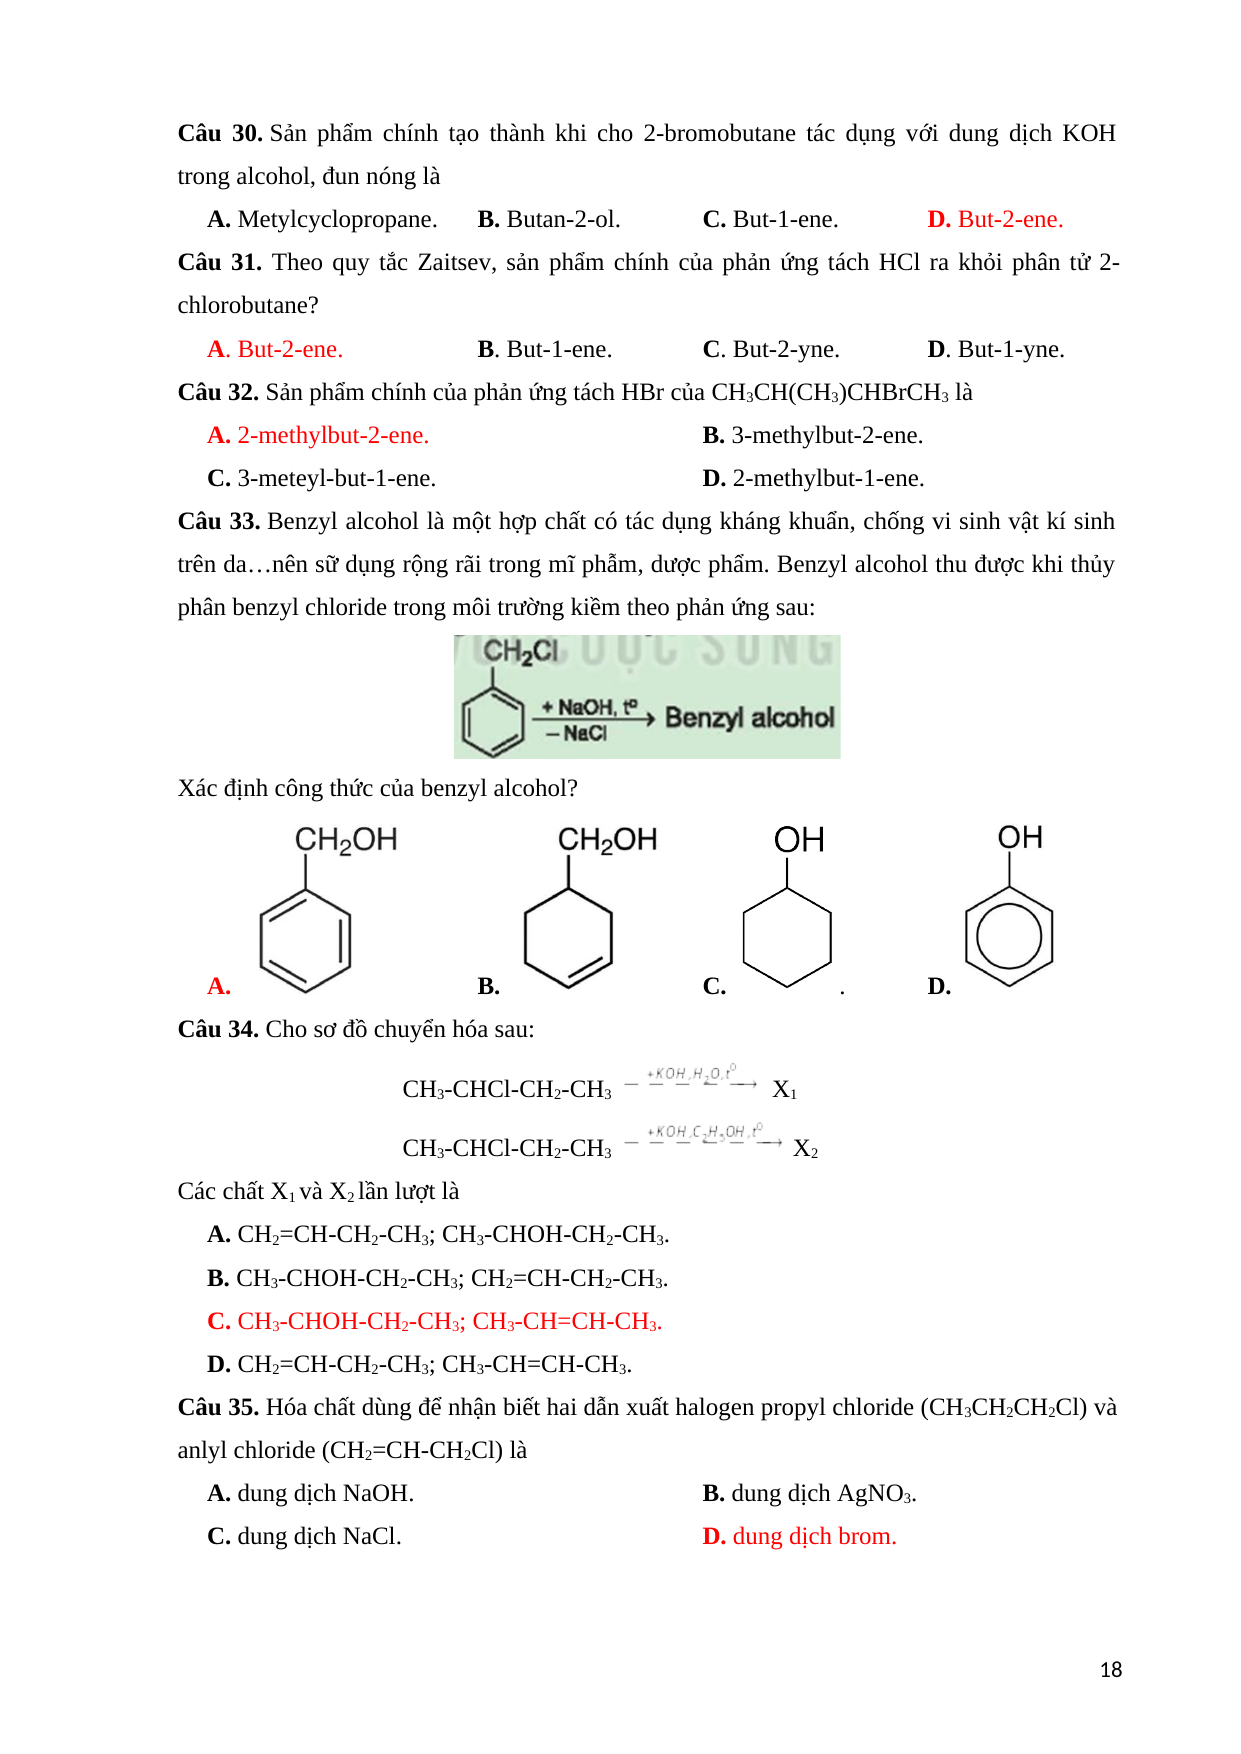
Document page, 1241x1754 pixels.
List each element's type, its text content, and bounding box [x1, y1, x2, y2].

text Câu 32. Sản phẩm chính của phản ứng tách HBr của CH3CH(CH3)CHBrCH3 là [177, 377, 1117, 406]
text Câu 30. Sản phẩm chính tạo thành khi cho 2-bromobutane tác dụng với dung dịch KOH trong alcohol, đun nóng là [177, 118, 1117, 190]
text A. CH2=CH-CH2-CH3; CH3-CHOH-CH2-CH3. [177, 1219, 1117, 1248]
text CH3-CHCl-CH2-CH3 X1 [177, 1058, 1117, 1103]
text A. Metylcyclopropane. B. Butan-2-ol. C. But-1-ene. D. But-2-ene. [177, 204, 1117, 233]
text A. dung dịch NaOH. B. dung dịch AgNO3. [177, 1478, 1117, 1507]
picture [237, 824, 406, 995]
text C. dung dịch NaCl. D. dung dịch brom. [177, 1521, 1117, 1550]
text Các chất X1 và X2 lần lượt là [177, 1176, 1117, 1205]
picture [732, 816, 840, 995]
picture [505, 823, 677, 995]
text Câu 34. Cho sơ đồ chuyển hóa sau: [177, 1014, 1117, 1043]
text C. CH3-CHOH-CH2-CH3; CH3-CH=CH-CH3. [177, 1306, 1117, 1334]
text D. CH2=CH-CH2-CH3; CH3-CH=CH-CH3. [177, 1349, 1117, 1378]
text C. 3-meteyl-but-1-ene. D. 2-methylbut-1-ene. [177, 463, 1117, 492]
text B. CH3-CHOH-CH2-CH3; CH2=CH-CH2-CH3. [177, 1263, 1117, 1291]
text Câu 31. Theo quy tắc Zaitsev, sản phẩm chính của phản ứng tách HCl ra khỏi phân tử 2-chlorobutane? [177, 247, 1122, 319]
picture [957, 817, 1065, 995]
text Câu 35. Hóa chất dùng để nhận biết hai dẫn xuất halogen propyl chloride (CH3CH2CH2Cl) và anlyl chloride (CH2=CH-CH2Cl) là [177, 1392, 1117, 1464]
text Câu 33. Benzyl alcohol là một hợp chất có tác dụng kháng khuẩn, chống vi sinh vật kí sinh trên da…nên sữ dụng rộng rãi trong mĩ phẫm, dược phẩm. Benzyl alcohol thu được khi thủy phân benzyl chloride trong môi trường kiềm theo phản ứng sau: [177, 506, 1117, 621]
picture [453, 635, 841, 759]
text A. 2-methylbut-2-ene. B. 3-methylbut-2-ene. [177, 420, 1117, 449]
text CH3-CHCl-CH2-CH3 X2 [177, 1117, 1117, 1162]
text Xác định công thức của benzyl alcohol? [177, 773, 1117, 802]
text A. But-2-ene. B. But-1-ene. C. But-2-yne. D. But-1-yne. [177, 334, 1122, 362]
